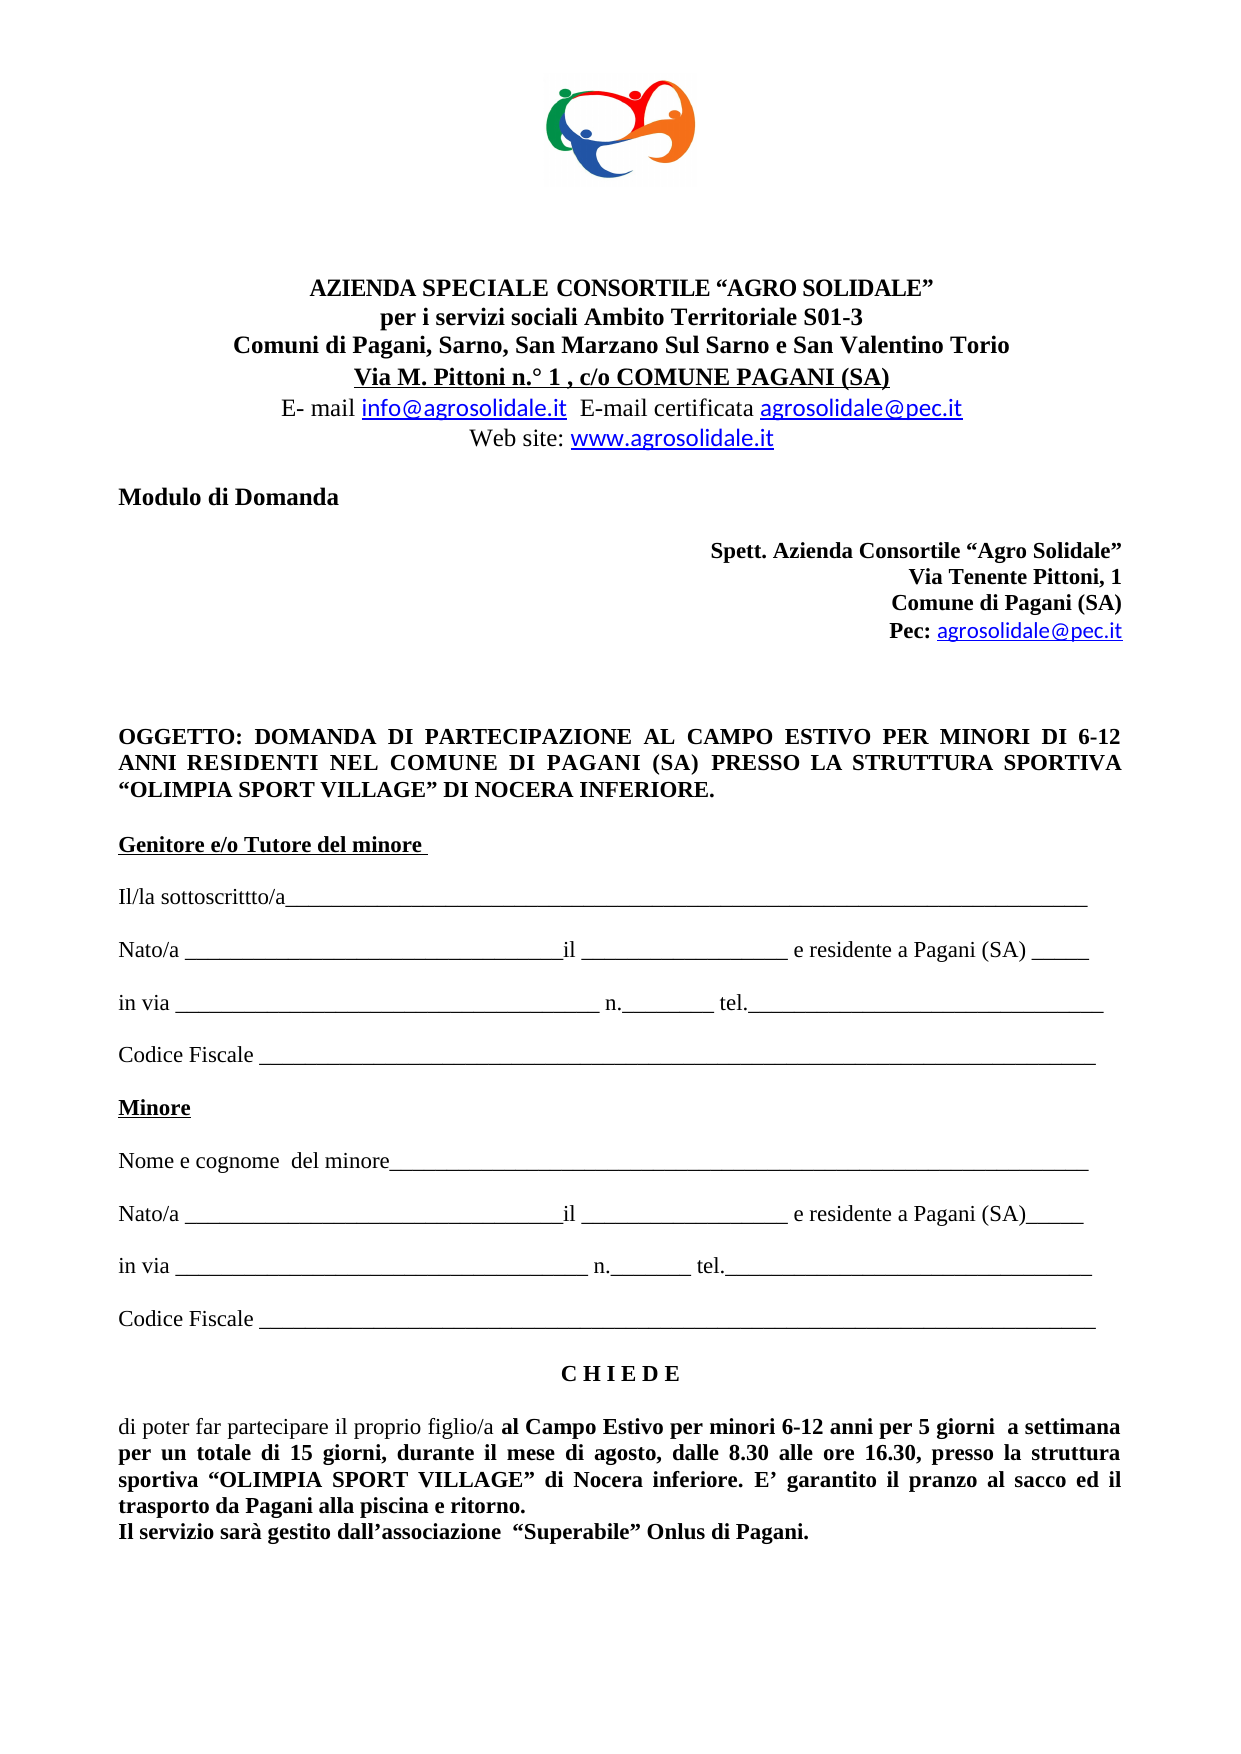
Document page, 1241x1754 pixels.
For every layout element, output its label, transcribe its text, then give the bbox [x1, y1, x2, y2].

text C H I E D E [118, 1360, 1122, 1387]
text Il/la sottoscrittto/a______________________________________________________________________ [118, 883, 1122, 910]
text Via Tenente Pittoni, 1 [118, 563, 1122, 589]
text in via ____________________________________ n._______ tel.________________________________ [118, 1252, 1122, 1279]
text Il servizio sarà gestito dall’associazione “Superabile” Onlus di Pagani. [118, 1518, 1122, 1545]
picture [543, 73, 698, 187]
text in via _____________________________________ n.________ tel._______________________________ [118, 989, 1122, 1015]
text Nato/a _________________________________il __________________ e residente a Pagani (SA) _____ [118, 936, 1122, 962]
text di poter far partecipare il proprio figlio/a al Campo Estivo per minori 6-12 anni per 5 giorni a settimana per un totale di 15 giorni, durante il mese di agosto, dalle 8.30 alle ore 16.30, presso la struttura sportiva “OLIMPIA SPORT VILLAGE” di Nocera inferiore. E’ garantito il pranzo al sacco ed il trasporto da Pagani alla piscina e ritorno. [118, 1413, 1122, 1518]
text Comuni di Pagani, Sarno, San Marzano Sul Sarno e San Valentino Torio [118, 331, 1125, 359]
text Web site: www.agrosolidale.it [118, 422, 1125, 453]
text Via M. Pittoni n.° 1 , c/o COMUNE PAGANI (SA) [118, 359, 1125, 392]
text Spett. Azienda Consortile “Agro Solidale” [118, 537, 1122, 563]
text Comune di Pagani (SA) [118, 589, 1122, 616]
text Nato/a _________________________________il __________________ e residente a Pagani (SA)_____ [118, 1200, 1122, 1226]
text Nome e cognome del minore_____________________________________________________________ [118, 1147, 1122, 1173]
text per i servizi sociali Ambito Territoriale S01-3 [118, 302, 1125, 331]
text Genitore e/o Tutore del minore [118, 831, 1122, 857]
text Minore [118, 1094, 1122, 1121]
text AZIENDA SPECIALE CONSORTILE “AGRO SOLIDALE” [118, 273, 1125, 302]
text Codice Fiscale _________________________________________________________________________ [118, 1042, 1122, 1068]
text OGGETTO: DOMANDA DI PARTECIPAZIONE AL CAMPO ESTIVO PER MINORI DI 6-12 ANNI RESIDENTI NEL COMUNE DI PAGANI (SA) PRESSO LA STRUTTURA SPORTIVA “OLIMPIA SPORT VILLAGE” DI NOCERA INFERIORE. [118, 723, 1122, 802]
text Pec: agrosolidale@pec.it [118, 616, 1122, 644]
text Modulo di Domanda [118, 482, 1125, 510]
text Codice Fiscale _________________________________________________________________________ [118, 1305, 1122, 1331]
text E- mail info@agrosolidale.it E-mail certificata agrosolidale@pec.it [118, 392, 1125, 422]
